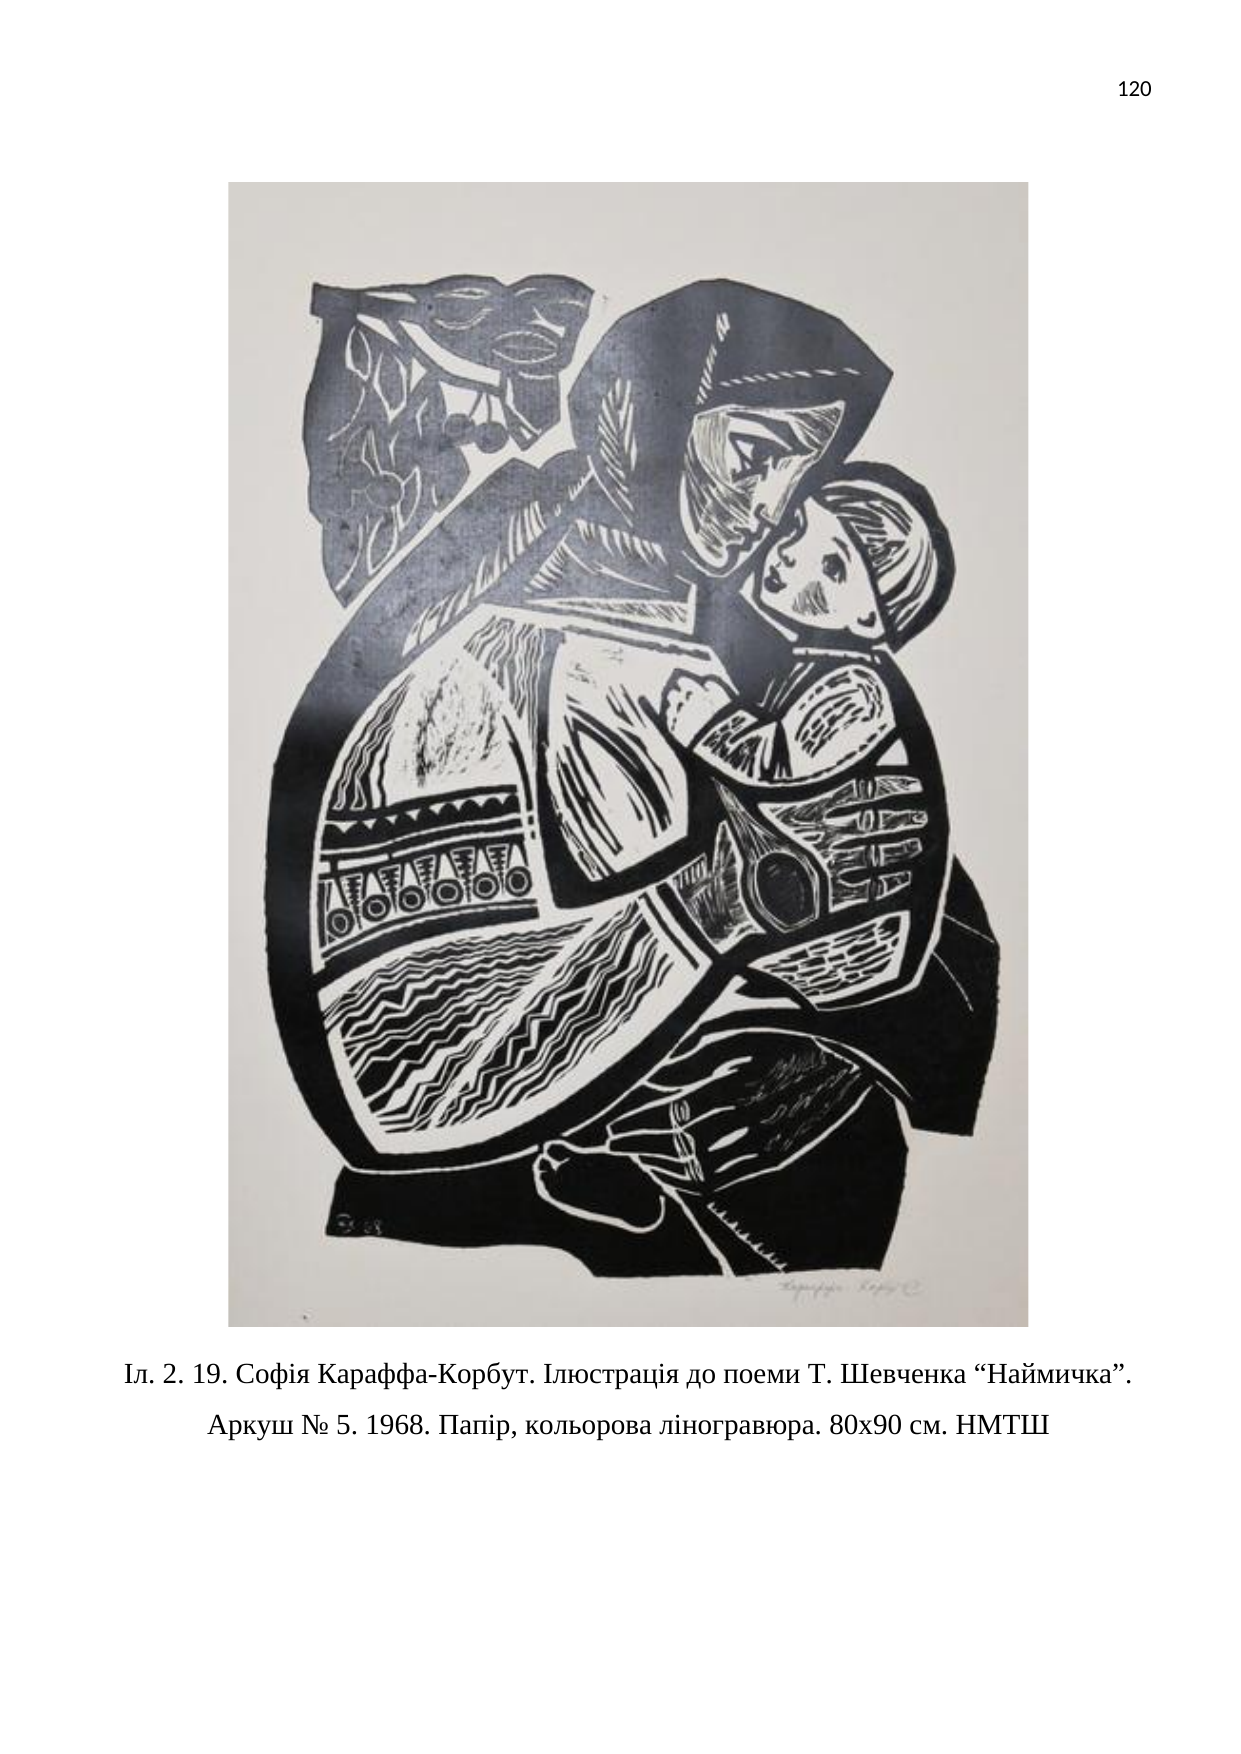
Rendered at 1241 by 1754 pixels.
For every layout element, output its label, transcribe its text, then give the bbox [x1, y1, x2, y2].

table_header [74, 183, 1183, 1357]
picture [228, 182, 1029, 1327]
table_cell Іл. 2. 19. Софія Караффа-Корбут. Ілюстрація до поеми Т. Шевченка “Наймичка”. Аркуш № 5. 1968. Папір, кольорова ліногравюра. 80х90 см. НМТШ [74, 1357, 1183, 1470]
